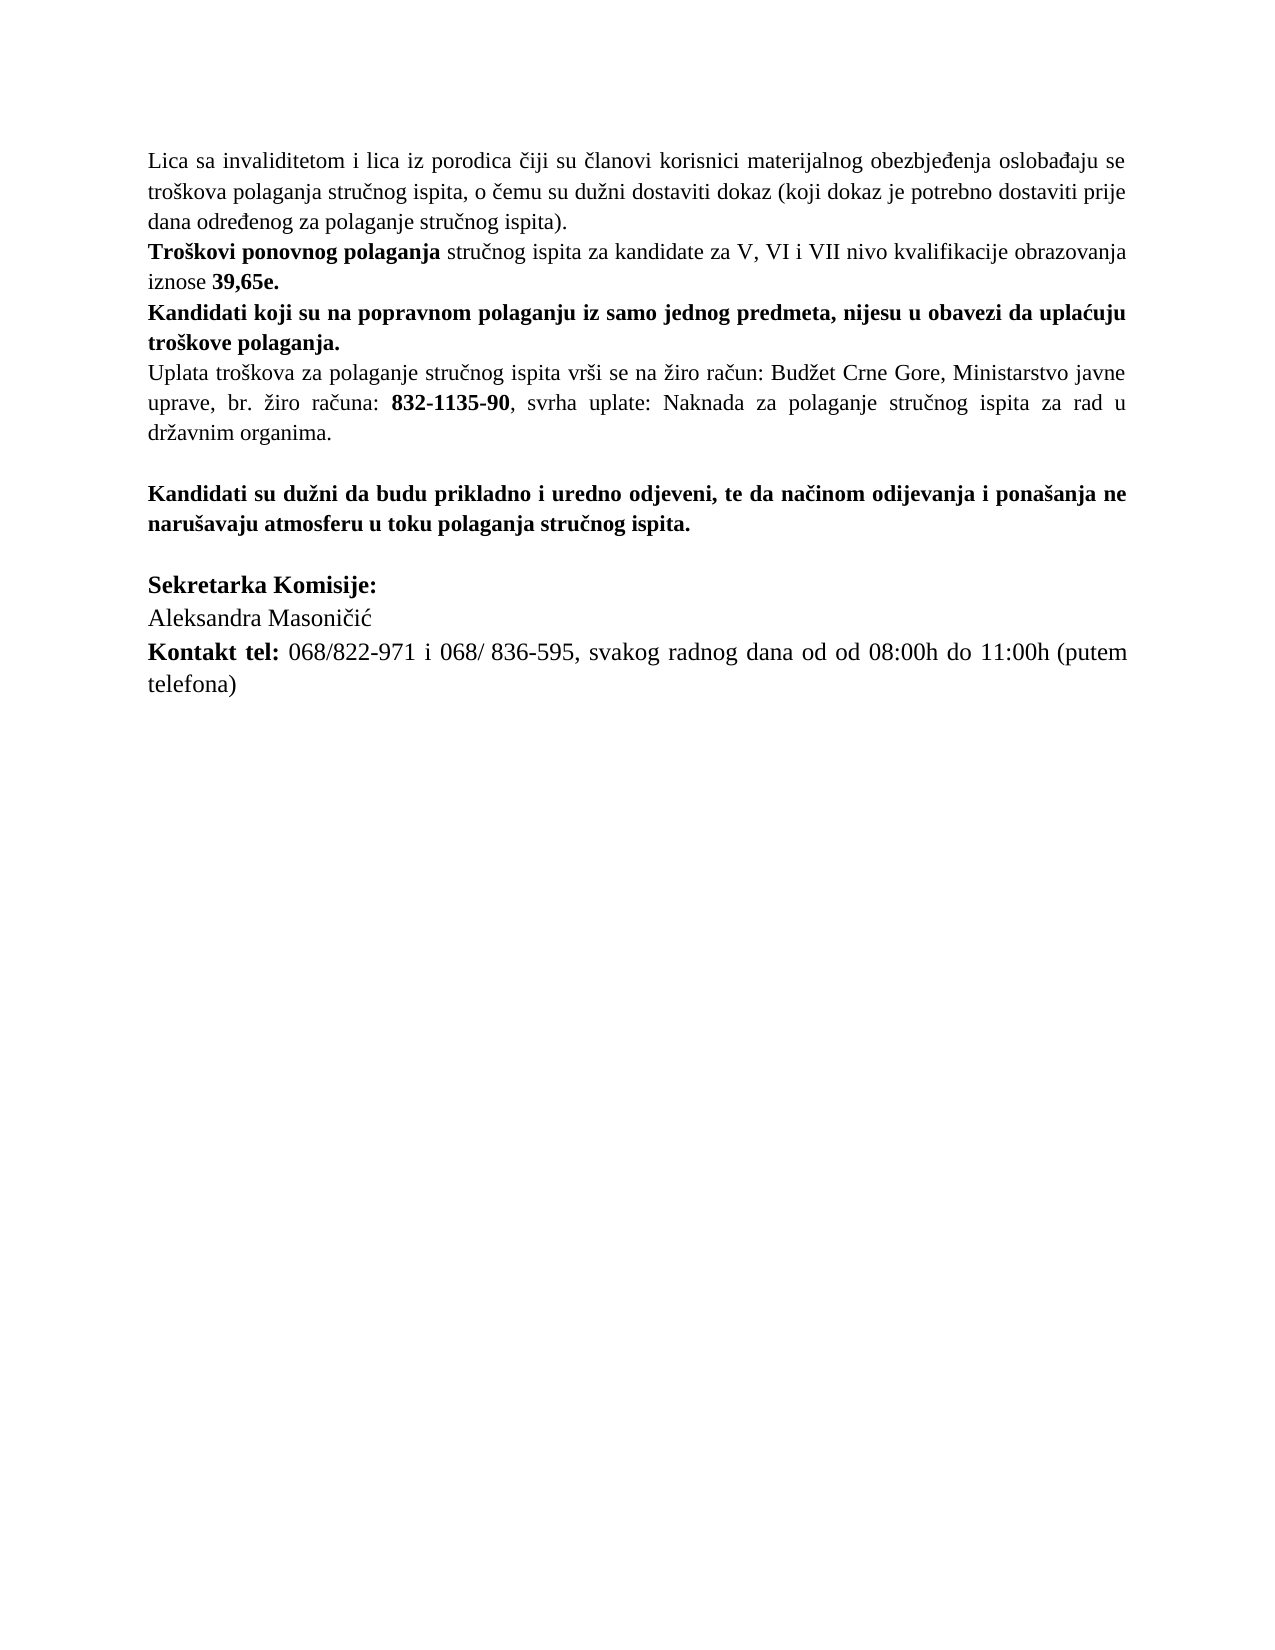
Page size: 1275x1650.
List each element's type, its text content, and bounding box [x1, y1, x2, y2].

text Kandidati su dužni da budu prikladno i uredno odjeveni, te da načinom odijevanja i ponašanja ne narušavaju atmosferu u toku polaganja stručnog ispita. [148, 480, 1127, 536]
text Kontakt tel: 068/822-971 i 068/ 836-595, svakog radnog dana od od 08:00h do 11:00h (putem telefona) [148, 637, 1127, 698]
text Aleksandra Masoničić [148, 603, 1127, 632]
text Troškovi ponovnog polaganja stručnog ispita za kandidate za V, VI i VII nivo kvalifikacije obrazovanja iznose 39,65e. [148, 238, 1127, 295]
text Lica sa invaliditetom i lica iz porodica čiji su članovi korisnici materijalnog obezbjeđenja oslobađaju se troškova polaganja stručnog ispita, o čemu su dužni dostaviti dokaz (koji dokaz je potrebno dostaviti prije dana određenog za polaganje stručnog ispita). [148, 148, 1127, 234]
text Sekretarka Komisije: [148, 571, 1127, 599]
text Uplata troškova za polaganje stručnog ispita vrši se na žiro račun: Budžet Crne Gore, Ministarstvo javne uprave, br. žiro računa: 832-1135-90, svrha uplate: Naknada za polaganje stručnog ispita za rad u državnim organima. [148, 359, 1127, 446]
text Kandidati koji su na popravnom polaganju iz samo jednog predmeta, nijesu u obavezi da uplaćuju troškove polaganja. [148, 299, 1127, 355]
